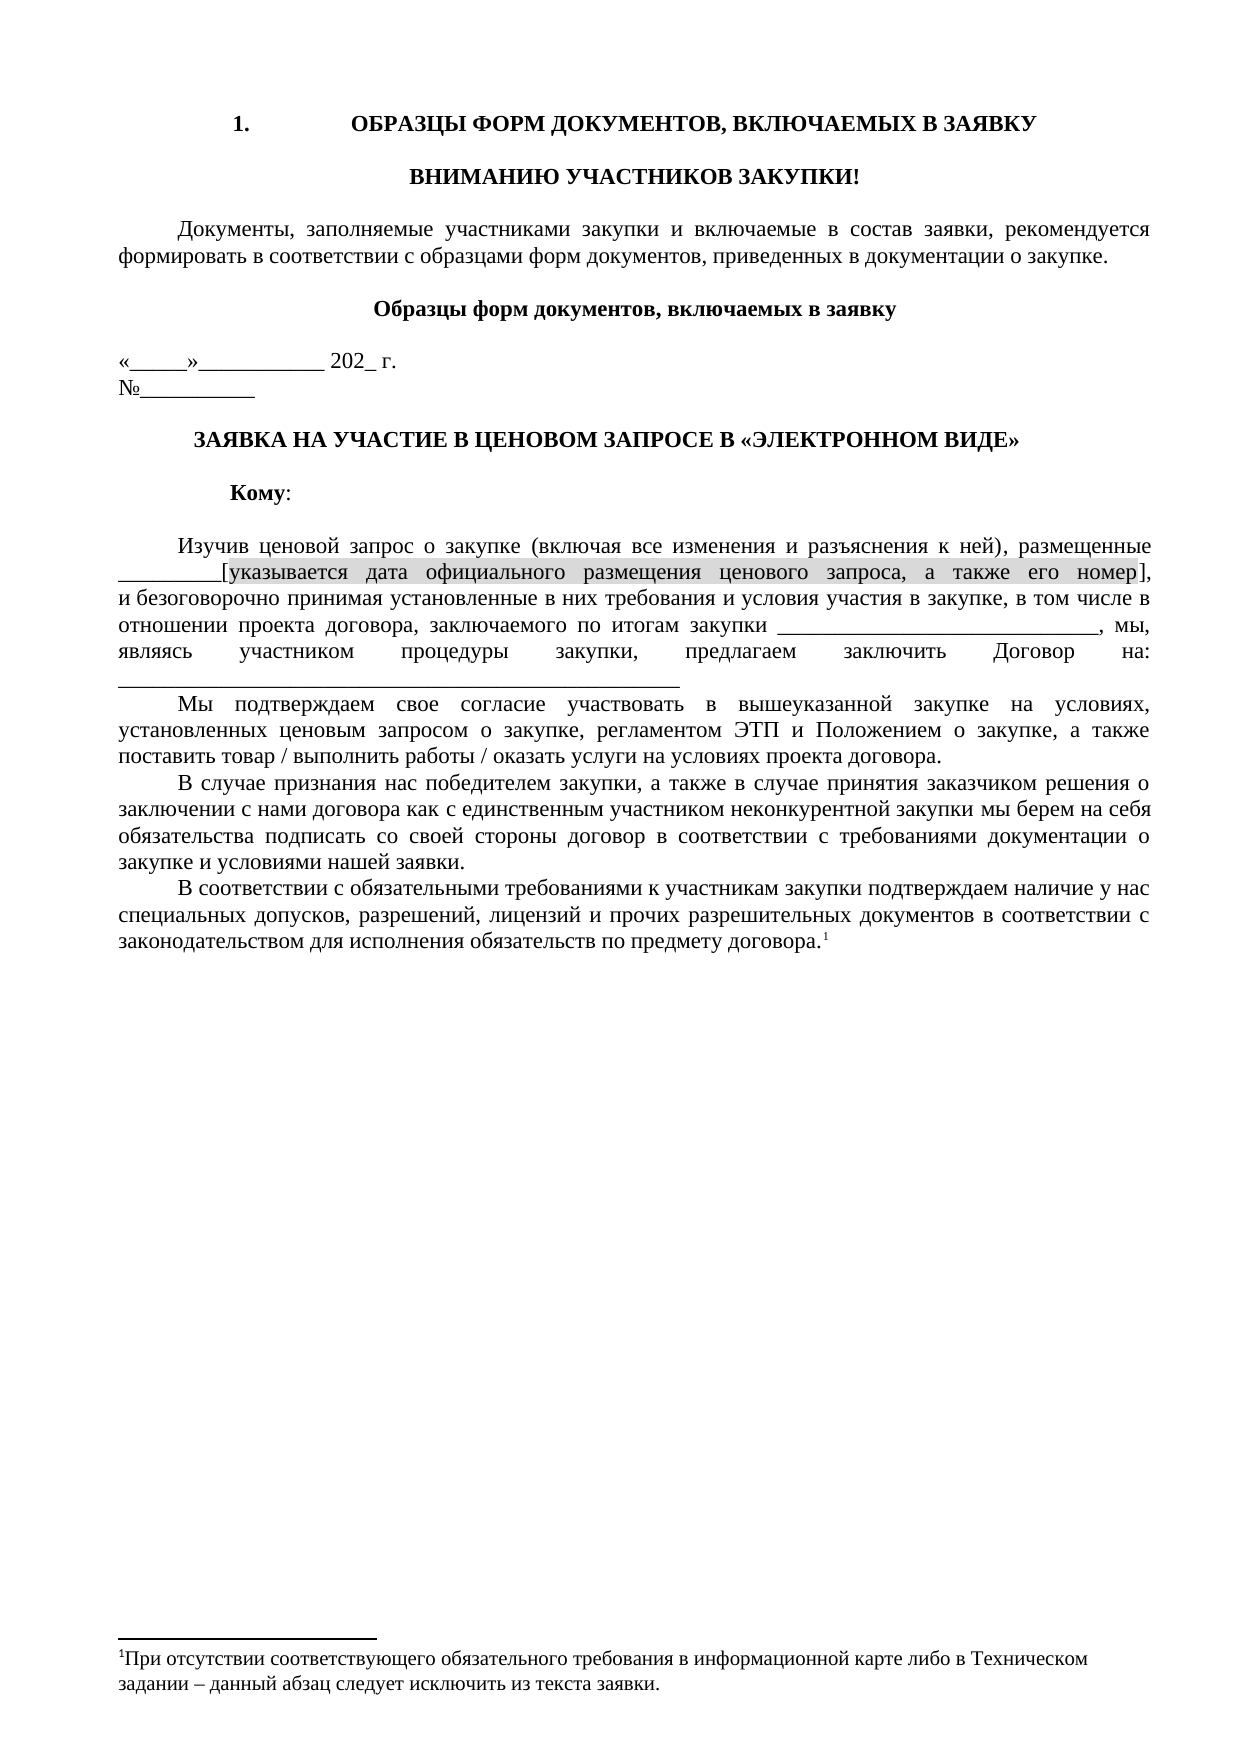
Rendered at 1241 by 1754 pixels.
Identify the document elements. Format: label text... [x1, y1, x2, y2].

text В соответствии с обязательными требованиями к участникам закупки подтверждаем наличие у нас специальных допусков, разрешений, лицензий и прочих разрешительных документов в соответствии с законодательством для исполнения обязательств по предмету договора. [118, 874, 1152, 953]
list ОБРАЗЦЫ ФОРМ ДОКУМЕНТОВ, ВКЛЮЧАЕМЫХ В ЗАЯВКУ [118, 110, 1152, 136]
text №__________ [118, 374, 1152, 400]
text ВНИМАНИЮ УЧАСТНИКОВ ЗАКУПКИ! [118, 163, 1152, 189]
text Документы, заполняемые участниками закупки и включаемые в состав заявки, рекомендуется формировать в соответствии с образцами форм документов, приведенных в документации о закупке. [118, 216, 1152, 268]
text ЗАЯВКА НА УЧАСТИЕ В ЦЕНОВОМ ЗАПРОСЕ В «ЭЛЕКТРОННОМ ВИДЕ» [62, 426, 1152, 453]
text «_____»___________ 202_ г. [118, 347, 1152, 374]
text Образцы форм документов, включаемых в заявку [118, 294, 1152, 321]
text Кому: [156, 479, 1152, 505]
text В случае признания нас победителем закупки, а также в случае принятия заказчиком решения о заключении с нами договора как с единственным участником неконкурентной закупки мы берем на себя обязательства подписать со своей стороны договор в соответствии с требованиями документации о закупке и условиями нашей заявки. [118, 769, 1152, 874]
text Мы подтверждаем свое согласие участвовать в вышеуказанной закупке на условиях, установленных ценовым запросом о закупке, регламентом ЭТП и Положением о закупке, а также поставить товар / выполнить работы / оказать услуги на условиях проекта договора. [118, 690, 1152, 769]
text Изучив ценовой запрос о закупке (включая все изменения и разъяснения к ней), размещенные _________[указывается дата официального размещения ценового запроса, а также его номер], и безоговорочно принимая установленные в них требования и условия участия в закупке, в том числе в отношении проекта договора, заключаемого по итогам закупки ____________________________, мы, являясь участником процедуры закупки, предлагаем заключить Договор на: _________________________________________________ [118, 532, 1152, 690]
